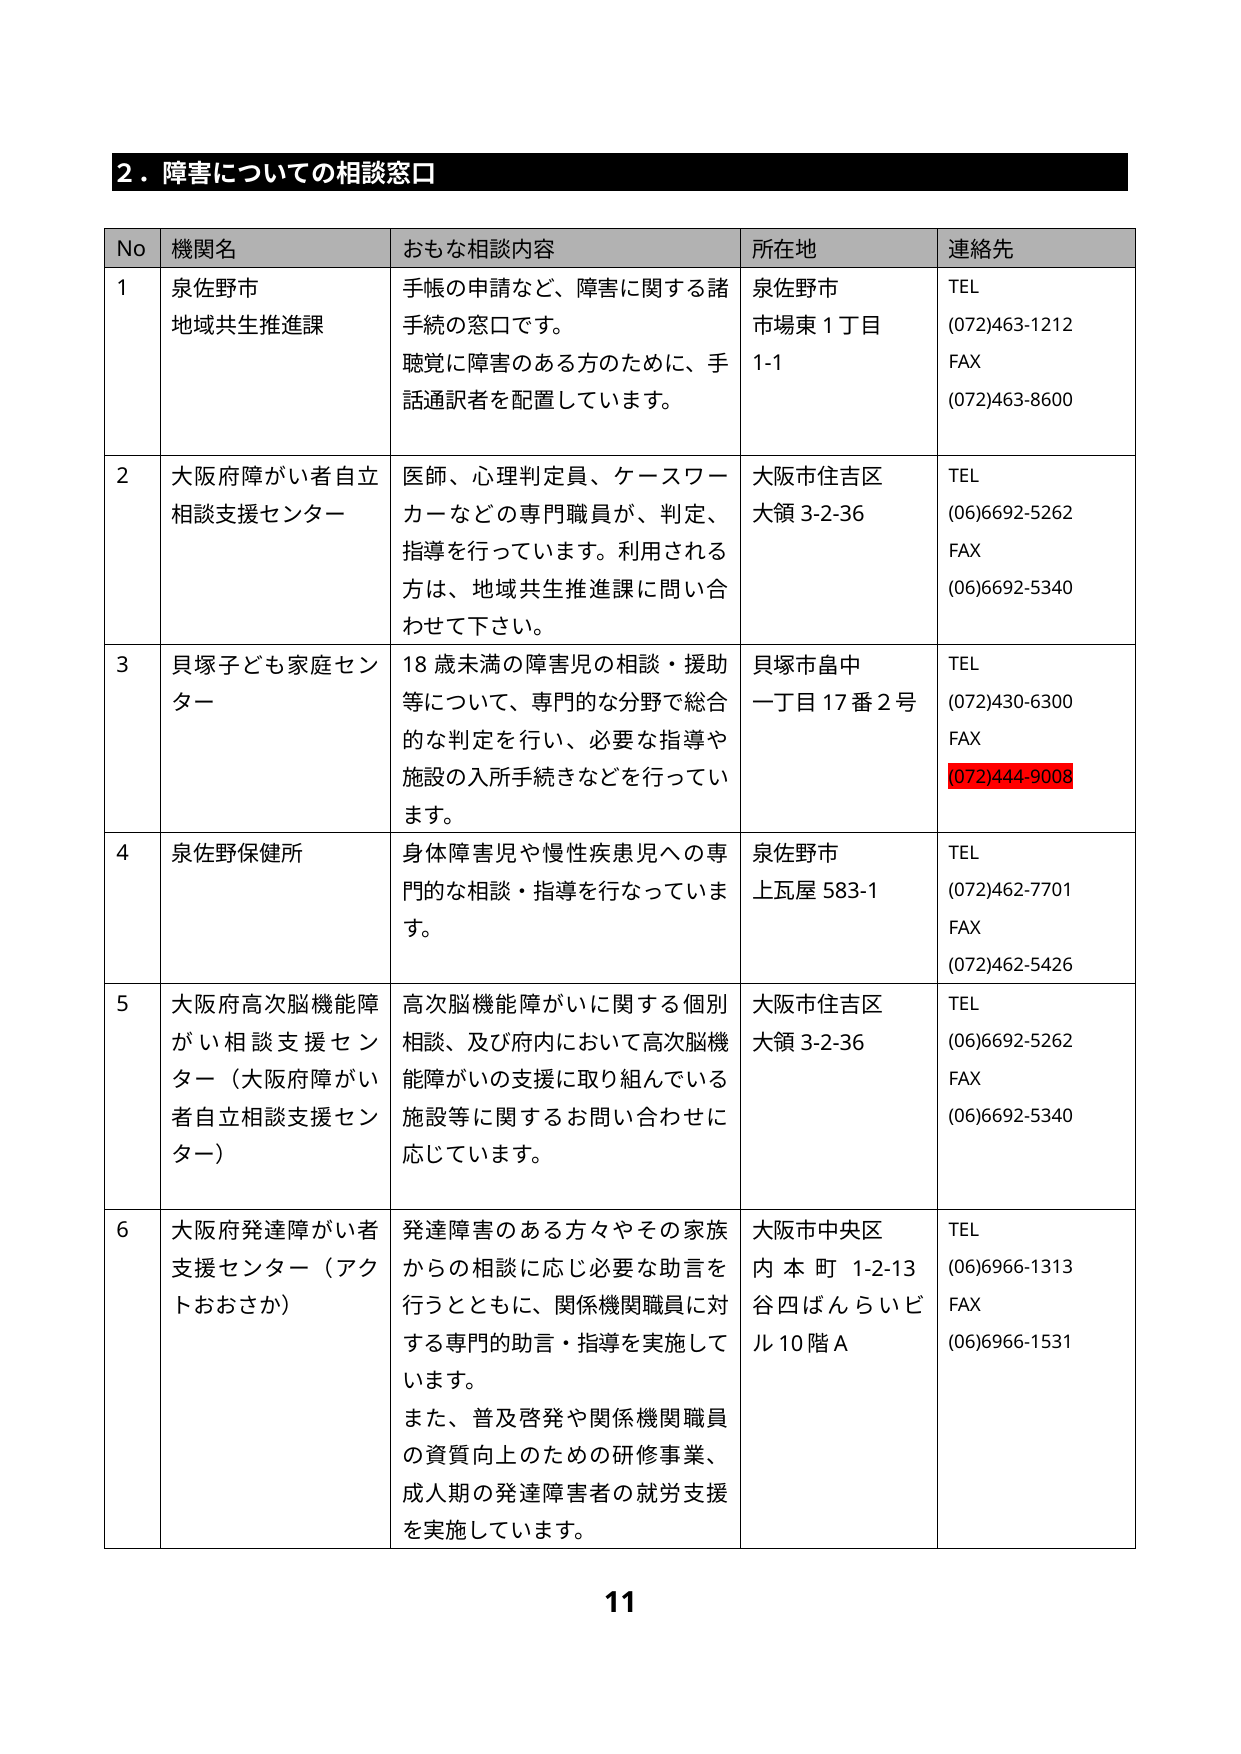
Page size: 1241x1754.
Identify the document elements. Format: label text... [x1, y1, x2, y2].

table_cell 医師、心理判定員、ケースワーカーなどの専門職員が、判定、指導を行っています。利用される方は、地域共生推進課に問い合わせて下さい。 [391, 456, 740, 644]
table_cell 貝塚子ども家庭センター [161, 645, 390, 832]
table_cell 泉佐野保健所 [161, 833, 390, 983]
table_cell 泉佐野市 地域共生推進課 [161, 268, 390, 455]
table_cell 手帳の申請など、障害に関する諸手続の窓口です。 聴覚に障害のある方のために、手話通訳者を配置しています。 [391, 268, 740, 455]
table_cell TEL (06)6692-5262 FAX (06)6692-5340 [938, 984, 1135, 1209]
table_cell 身体障害児や慢性疾患児への専門的な相談・指導を行なっています。 [391, 833, 740, 983]
table_cell 1 [105, 268, 160, 455]
table_header おもな相談内容 [391, 229, 740, 267]
table_cell 3 [105, 645, 160, 832]
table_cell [938, 1210, 1135, 1548]
table_header 機関名 [161, 229, 390, 267]
table_cell 大阪府高次脳機能障がい相談支援センター（大阪府障がい者自立相談支援センター） [161, 984, 390, 1209]
table_cell 6 [105, 1210, 160, 1548]
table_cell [161, 1210, 390, 1548]
table_cell TEL (072)463-1212 FAX (072)463-8600 [938, 268, 1135, 455]
table_cell 高次脳機能障がいに関する個別相談、及び府内において高次脳機能障がいの支援に取り組んでいる施設等に関するお問い合わせに応じています。 [391, 984, 740, 1209]
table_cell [391, 1210, 740, 1548]
table_cell 泉佐野市 上瓦屋 583-1 [741, 833, 937, 983]
table_cell 18 歳未満の障害児の相談・援助等について、専門的な分野で総合的な判定を行い、必要な指導や施設の入所手続きなどを行っています。 [391, 645, 740, 832]
table_cell 貝塚市畠中 一丁目17番２号 [741, 645, 937, 832]
table_cell TEL (072)462-7701 FAX (072)462-5426 [938, 833, 1135, 983]
subtitle ２．障害についての相談窓口 [112, 153, 1128, 191]
table_cell 4 [105, 833, 160, 983]
table_cell TEL (072)430-6300 FAX (072)444-9008 [938, 645, 1135, 832]
table_header 連絡先 [938, 229, 1135, 267]
table_header No [105, 229, 160, 267]
table_header 所在地 [741, 229, 937, 267]
table_cell 2 [105, 456, 160, 644]
table_cell 5 [105, 984, 160, 1209]
table_cell 大阪府障がい者自立相談支援センター [161, 456, 390, 644]
table_cell 泉佐野市 市場東1丁目 1-1 [741, 268, 937, 455]
table_cell 大阪市住吉区 大領 3-2-36 [741, 984, 937, 1209]
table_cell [741, 1210, 937, 1548]
table_cell TEL (06)6692-5262 FAX (06)6692-5340 [938, 456, 1135, 644]
table_cell 大阪市住吉区 大領 3-2-36 [741, 456, 937, 644]
